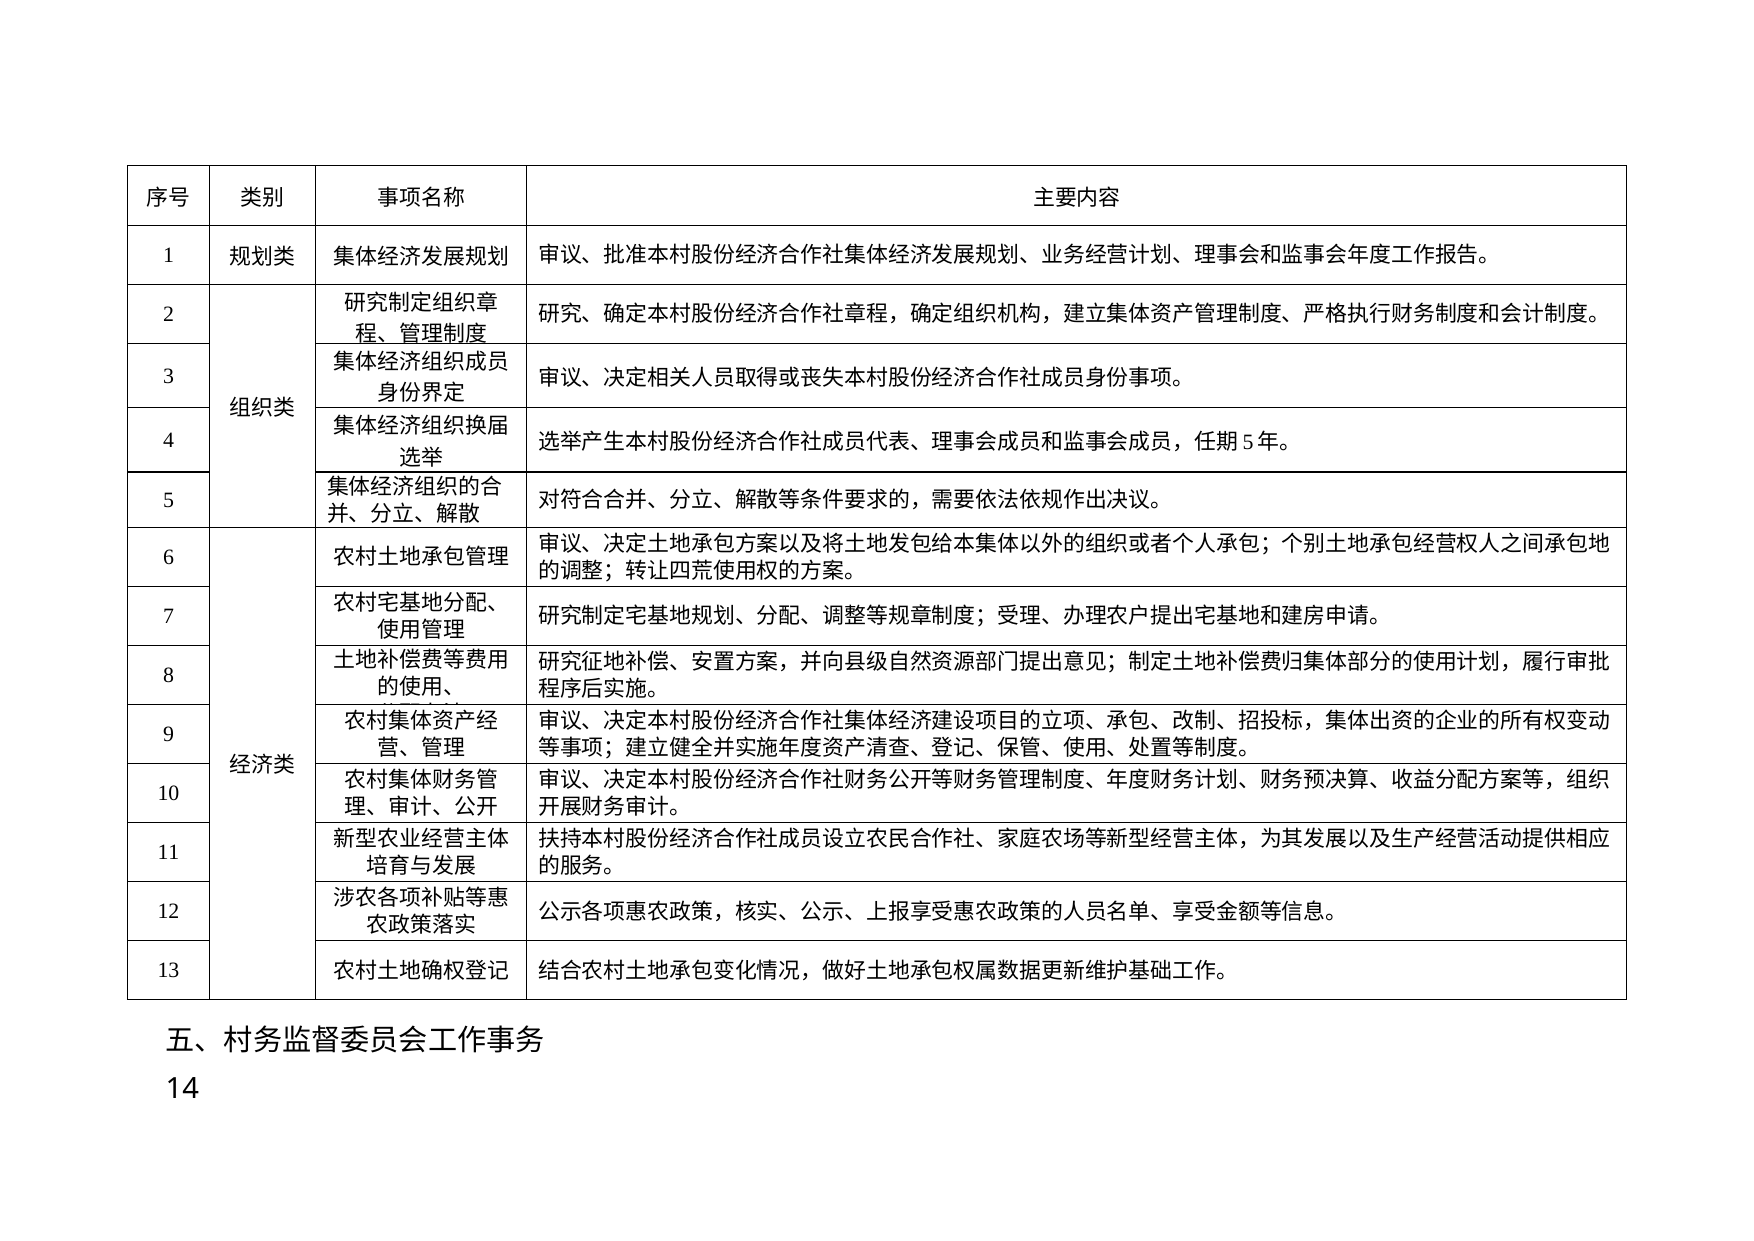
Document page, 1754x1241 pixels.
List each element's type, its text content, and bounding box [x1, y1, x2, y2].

table_cell 4 [128, 408, 209, 471]
table_cell 2 [128, 285, 209, 343]
table_cell 结合农村土地承包变化情况，做好土地承包权属数据更新维护基础工作。 [527, 941, 1626, 999]
table_cell 农村土地承包管理 [316, 528, 526, 586]
table_cell 5 [128, 473, 209, 527]
table_cell 农村土地确权登记 [316, 941, 526, 999]
table_cell 研究制定组织章程、管理制度 [316, 285, 526, 343]
table_cell 研究征地补偿、安置方案，并向县级自然资源部门提出意见；制定土地补偿费归集体部分的使用计划，履行审批程序后实施。 [527, 646, 1626, 704]
table_cell 审议、决定本村股份经济合作社财务公开等财务管理制度、年度财务计划、财务预决算、收益分配方案等，组织开展财务审计。 [527, 764, 1626, 822]
table_cell 10 [128, 764, 209, 822]
table_cell 农村集体财务管理、审计、公开 [316, 764, 526, 822]
table_cell 农村集体资产经营、管理 [316, 705, 526, 763]
table_cell 涉农各项补贴等惠农政策落实 [316, 882, 526, 940]
table_cell 11 [128, 823, 209, 881]
table_cell 1 [128, 226, 209, 283]
table_cell 新型农业经营主体培育与发展 [316, 823, 526, 881]
table_cell 扶持本村股份经济合作社成员设立农民合作社、家庭农场等新型经营主体，为其发展以及生产经营活动提供相应的服务。 [527, 823, 1626, 881]
text 五、村务监督委员会工作事务 [165, 1000, 1589, 1063]
table_cell 13 [128, 941, 209, 999]
table_header 类别 [210, 166, 315, 224]
table_cell 12 [128, 882, 209, 940]
table_cell 集体经济组织的合并、分立、解散 [316, 473, 526, 527]
table_cell 集体经济组织换届选举 [316, 408, 526, 471]
table_cell 组织类 [210, 285, 315, 527]
table_cell 审议、批准本村股份经济合作社集体经济发展规划、业务经营计划、理事会和监事会年度工作报告。 [527, 226, 1626, 283]
table_cell 规划类 [210, 226, 315, 283]
table_cell 对符合合并、分立、解散等条件要求的，需要依法依规作出决议。 [527, 473, 1626, 527]
table_cell 土地补偿费等费用的使用、 分配办法 [316, 646, 526, 704]
table_cell 审议、决定土地承包方案以及将土地发包给本集体以外的组织或者个人承包；个别土地承包经营权人之间承包地的调整；转让四荒使用权的方案。 [527, 528, 1626, 586]
table_cell 6 [128, 528, 209, 586]
table_header 序号 [128, 166, 209, 224]
table_header 主要内容 [527, 166, 1626, 224]
table_cell 公示各项惠农政策，核实、公示、上报享受惠农政策的人员名单、享受金额等信息。 [527, 882, 1626, 940]
table_cell 选举产生本村股份经济合作社成员代表、理事会成员和监事会成员，任期5年。 [527, 408, 1626, 471]
table_cell 研究、确定本村股份经济合作社章程，确定组织机构，建立集体资产管理制度、严格执行财务制度和会计制度。 [527, 285, 1626, 343]
table_cell 集体经济发展规划 [316, 226, 526, 283]
table_cell 7 [128, 587, 209, 645]
table_cell 集体经济组织成员身份界定 [316, 344, 526, 407]
table_cell 9 [128, 705, 209, 763]
table_cell 审议、决定相关人员取得或丧失本村股份经济合作社成员身份事项。 [527, 344, 1626, 407]
table_cell 8 [128, 646, 209, 704]
table_cell 农村宅基地分配、使用管理 [316, 587, 526, 645]
table_cell 经济类 [210, 528, 315, 999]
table_cell 3 [128, 344, 209, 407]
table_cell 研究制定宅基地规划、分配、调整等规章制度；受理、办理农户提出宅基地和建房申请。 [527, 587, 1626, 645]
table_cell 审议、决定本村股份经济合作社集体经济建设项目的立项、承包、改制、招投标，集体出资的企业的所有权变动等事项；建立健全并实施年度资产清查、登记、保管、使用、处置等制度。 [527, 705, 1626, 763]
table_header 事项名称 [316, 166, 526, 224]
